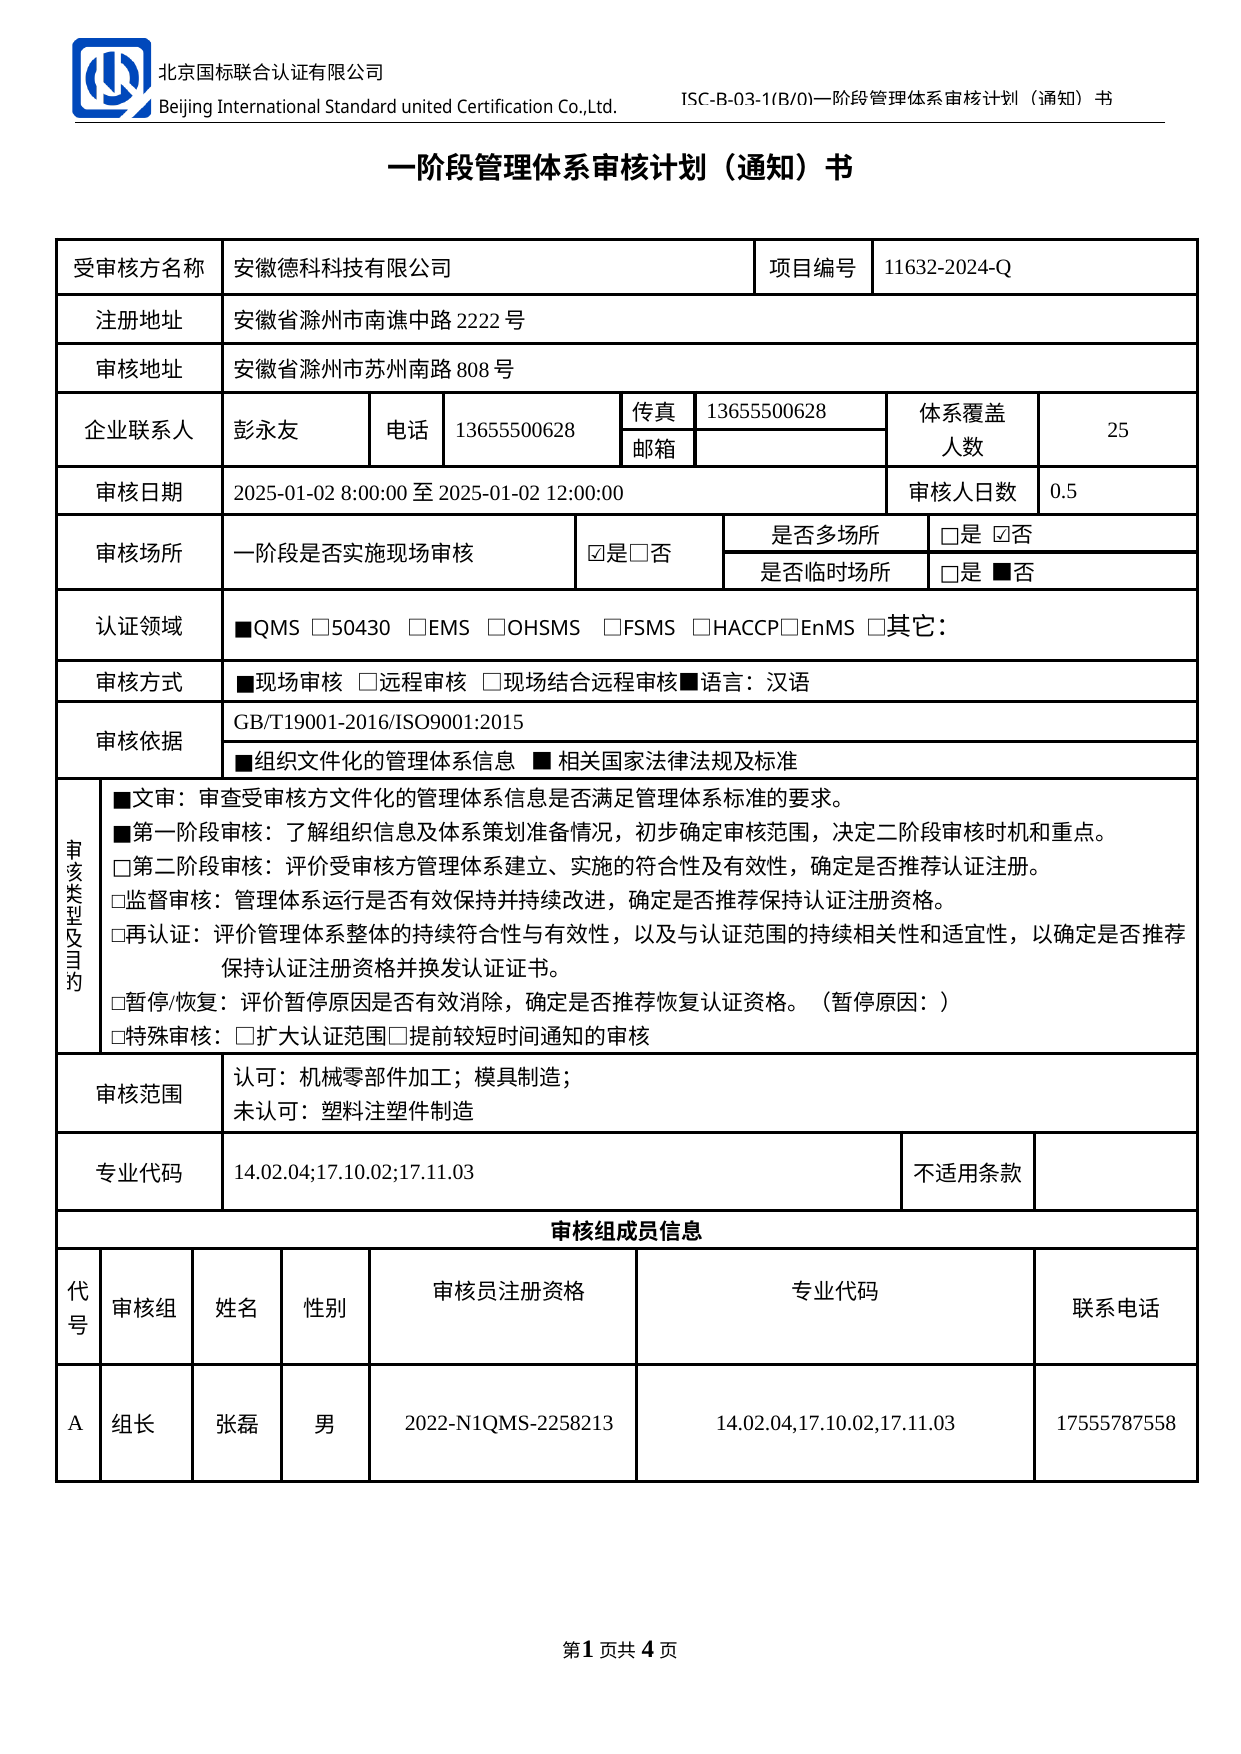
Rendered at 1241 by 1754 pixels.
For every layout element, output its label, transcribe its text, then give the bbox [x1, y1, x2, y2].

table_cell 审核范围 [58, 1055, 221, 1131]
table_cell 代号 [58, 1250, 99, 1363]
table_cell 传真 [623, 394, 693, 428]
table_cell 不适用条款 [903, 1134, 1033, 1209]
table_cell 审核员注册资格 [371, 1250, 635, 1363]
table_cell 13655500628 [697, 394, 885, 428]
table_cell 组长 [102, 1366, 191, 1479]
table_cell 安徽省滁州市苏州南路808号 [224, 345, 1196, 391]
table_cell 审核场所 [58, 516, 221, 587]
table_header 受审核方名称 [58, 241, 221, 293]
table_cell 0.5 [1040, 468, 1196, 513]
table_cell □是 ■否 [930, 554, 1196, 587]
table_cell 注册地址 [58, 296, 221, 342]
table_cell 25 [1040, 394, 1196, 465]
table_cell □是 ☑否 [930, 516, 1196, 550]
table_cell ■文审：审查受审核方文件化的管理体系信息是否满足管理体系标准的要求。 ■第一阶段审核：了解组织信息及体系策划准备情况，初步确定审核范围，决定二阶段审核时机和重点。 □第二阶段审核：评价受审核方管理体系建立、实施的符合性及有效性，确定是否推荐认证注册。 □监督审核：管理体系运行是否有效保持并持续改进，确定是否推荐保持认证注册资格。 □再认证：评价管理体系整体的持续符合性与有效性，以及与认证范围的持续相关性和适宜性，以确定是否推荐保持认证注册资格并换发认证证书。 □暂停/恢复：评价暂停原因是否有效消除，确定是否推荐恢复认证资格。（暂停原因：） □特殊审核：□扩大认证范围□提前较短时间通知的审核 [102, 780, 1196, 1052]
table_cell [697, 431, 885, 465]
table_cell 专业代码 [58, 1134, 221, 1209]
table_cell 认可：机械零部件加工；模具制造； 未认可：塑料注塑件制造 [224, 1055, 1196, 1131]
table_cell 张磊 [194, 1366, 280, 1479]
table_cell 审核地址 [58, 345, 221, 391]
table_cell 体系覆盖 人数 [888, 394, 1037, 465]
table_cell 认证领域 [58, 591, 221, 658]
table_cell 审核方式 [58, 662, 221, 700]
table_cell ☑是□否 [577, 516, 722, 587]
table_cell 17555787558 [1036, 1366, 1196, 1479]
table_cell 审核依据 [58, 703, 221, 777]
table_cell ■QMS □50430 □EMS □OHSMS □FSMS □HACCP□EnMS □其它： [224, 591, 1196, 658]
table_cell 13655500628 [445, 394, 619, 465]
table_cell 一阶段是否实施现场审核 [224, 516, 574, 587]
table_cell 审核类型及目的 [58, 780, 99, 1052]
table_cell 2022-N1QMS-2258213 [371, 1366, 635, 1479]
table_cell 性别 [283, 1250, 368, 1363]
table_cell 男 [283, 1366, 368, 1479]
table_cell A [58, 1366, 99, 1479]
table_cell ■现场审核 □远程审核 □现场结合远程审核■语言：汉语 [224, 662, 1196, 700]
text 一阶段管理体系审核计划（通知）书 [75, 131, 1165, 199]
table_cell 电话 [371, 394, 442, 465]
table_cell 2025-01-02 8:00:00至2025-01-02 12:00:00 [224, 468, 885, 513]
table_cell 是否多场所 [725, 516, 927, 550]
table_cell [1036, 1134, 1196, 1209]
table_cell 审核组 [102, 1250, 191, 1363]
table_header 项目编号 [756, 241, 871, 293]
table_header 安徽德科科技有限公司 [224, 241, 753, 293]
table_cell 14.02.04,17.10.02,17.11.03 [638, 1366, 1033, 1479]
table_cell 姓名 [194, 1250, 280, 1363]
table_cell 邮箱 [623, 431, 693, 465]
table_cell 审核组成员信息 [58, 1212, 1196, 1247]
table_header 11632-2024-Q [874, 241, 1196, 293]
table_cell 联系电话 [1036, 1250, 1196, 1363]
table_cell 审核人日数 [888, 468, 1037, 513]
table_cell ■组织文件化的管理体系信息 ■ 相关国家法律法规及标准 [224, 743, 1196, 777]
picture [72, 38, 152, 118]
table_cell 彭永友 [224, 394, 368, 465]
table_cell 是否临时场所 [725, 554, 927, 587]
table_cell 审核日期 [58, 468, 221, 513]
table_cell 企业联系人 [58, 394, 221, 465]
table_cell 专业代码 [638, 1250, 1033, 1363]
table_cell 安徽省滁州市南谯中路2222号 [224, 296, 1196, 342]
table_cell 14.02.04;17.10.02;17.11.03 [224, 1134, 900, 1209]
table_cell GB/T19001-2016/ISO9001:2015 [224, 703, 1196, 740]
